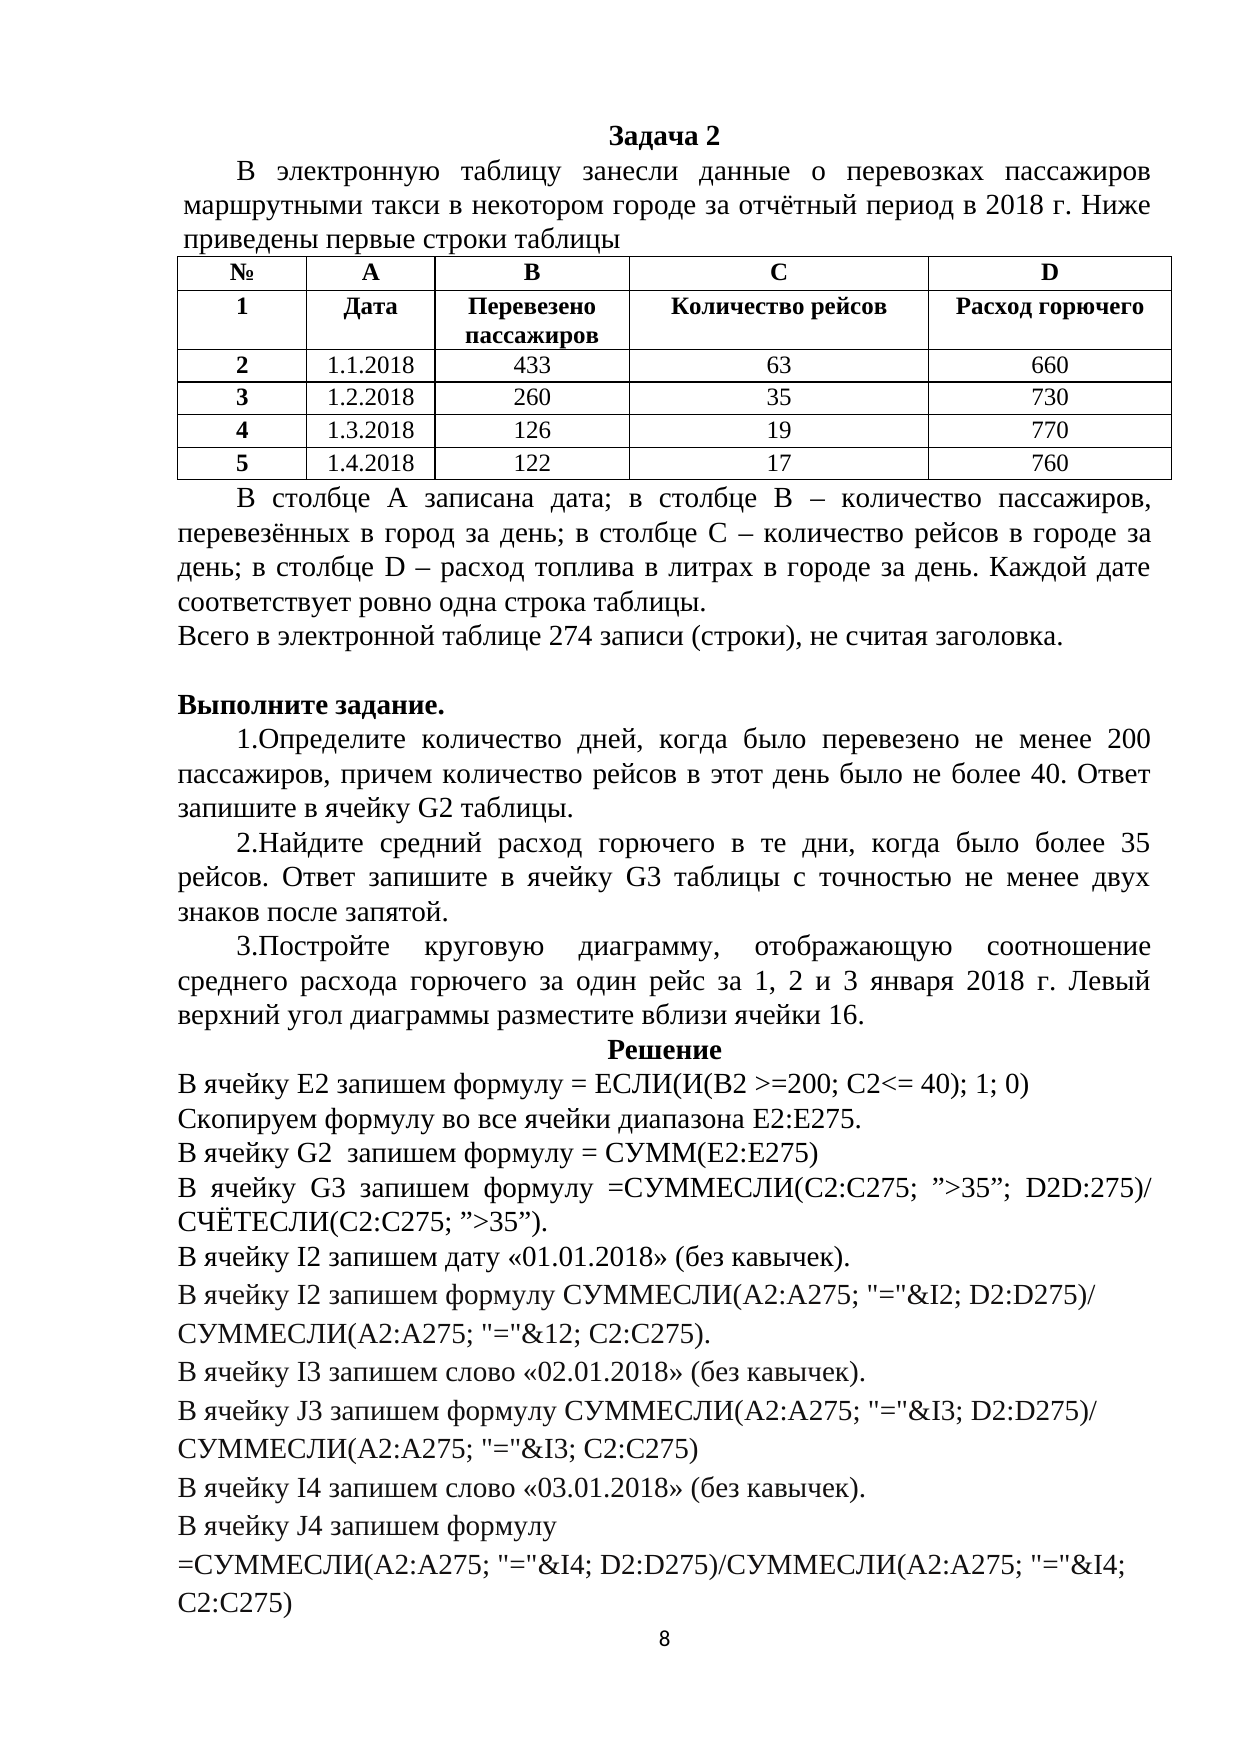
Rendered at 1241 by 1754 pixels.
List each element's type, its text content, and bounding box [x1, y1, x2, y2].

table_cell 1.1.2018 [307, 350, 434, 381]
list 2.Найдите средний расход горючего в те дни, когда было более 35 рейсов. Ответ запишите в ячейку G3 таблицы с точностью не менее двух знаков после запятой. [177, 825, 1152, 927]
table_cell 122 [436, 448, 629, 479]
text В электронную таблицу занесли данные о перевозках пассажиров маршрутными такси в некотором городе за отчётный период в 2018 г. Ниже приведены первые строки таблицы [183, 153, 1152, 255]
text В ячейку J3 запишем формулу СУММЕСЛИ(А2:А275; "="&I3; D2:D275)/ СУММЕСЛИ(А2:А275; "="&I3; C2:С275) [177, 1393, 1152, 1465]
list 3.Постройте круговую диаграмму, отображающую соотношение среднего расхода горючего за один рейс за 1, 2 и 3 января 2018 г. Левый верхний угол диаграммы разместите вблизи ячейки 16. [177, 928, 1152, 1031]
text В ячейку I2 запишем дату «01.01.2018» (без кавычек). [177, 1239, 1152, 1272]
table_cell 3 [178, 383, 306, 414]
text В ячейку G2 запишем формулу = СУММ(E2:E275) [177, 1135, 1152, 1169]
table_cell Перевезено пассажиров [436, 291, 629, 349]
text В ячейку I2 запишем формулу СУММЕСЛИ(A2:A275; "="&I2; D2:D275)/ СУММЕСЛИ(A2:A275; "="&12; C2:C275). [177, 1277, 1152, 1349]
table_cell Количество рейсов [630, 291, 928, 349]
table_cell 5 [178, 448, 306, 479]
table_header C [630, 257, 928, 290]
table_cell 35 [630, 383, 928, 414]
table_cell 63 [630, 350, 928, 381]
text В ячейку J4 запишем формулу [177, 1508, 1152, 1542]
text =СУММЕСЛИ(A2:A275; "="&I4; D2:D275)/СУММЕСЛИ(A2:A275; "="&I4; C2:C275) [177, 1547, 1152, 1619]
text Задача 2 [177, 118, 1152, 152]
table_cell 1.4.2018 [307, 448, 434, 479]
table_cell 660 [929, 350, 1171, 381]
text Решение [177, 1032, 1152, 1065]
table_cell 1 [178, 291, 306, 349]
table_header D [929, 257, 1171, 290]
text В ячейку I3 запишем слово «02.01.2018» (без кавычек). [177, 1354, 1152, 1388]
table_cell Расход горючего [929, 291, 1171, 349]
table_cell 1.3.2018 [307, 415, 434, 447]
table_cell 730 [929, 383, 1171, 414]
table_cell 4 [178, 415, 306, 447]
text В столбце А записана дата; в столбце В ‒ количество пассажиров, перевезённых в город за день; в столбце С ‒ количество рейсов в городе за день; в столбце D – расход топлива в литрах в городе за день. Каждой дате соответствует ровно одна строка таблицы. [177, 480, 1152, 617]
text В ячейку I4 запишем слово «03.01.2018» (без кавычек). [177, 1470, 1152, 1503]
table_cell 1.2.2018 [307, 383, 434, 414]
table_header B [436, 257, 629, 290]
text В ячейку G3 запишем формулу =СУММЕСЛИ(C2:C275; ”>35”; D2D:275)/ СЧЁТЕСЛИ(С2:С275; ”>35”). [177, 1170, 1152, 1238]
table_cell 19 [630, 415, 928, 447]
text Всего в электронной таблице 274 записи (строки), не считая заголовка. [177, 618, 1152, 652]
table_cell 126 [436, 415, 629, 447]
table_cell Дата [307, 291, 434, 349]
table_cell 260 [436, 383, 629, 414]
list 1.Определите количество дней, когда было перевезено не менее 200 пассажиров, причем количество рейсов в этот день было не более 40. Ответ запишите в ячейку G2 таблицы. [177, 722, 1152, 824]
text Скопируем формулу во все ячейки диапазона E2:E275. [177, 1101, 1152, 1134]
table_cell 433 [436, 350, 629, 381]
table_cell 17 [630, 448, 928, 479]
table_cell 2 [178, 350, 306, 381]
text В ячейку E2 запишем формулу = ЕСЛИ(И(B2 >=200; C2<= 40); 1; 0) [177, 1066, 1152, 1100]
text Выполните задание. [148, 687, 1152, 721]
table_cell 770 [929, 415, 1171, 447]
table_header № [178, 257, 306, 290]
table_cell 760 [929, 448, 1171, 479]
table_header A [307, 257, 434, 290]
